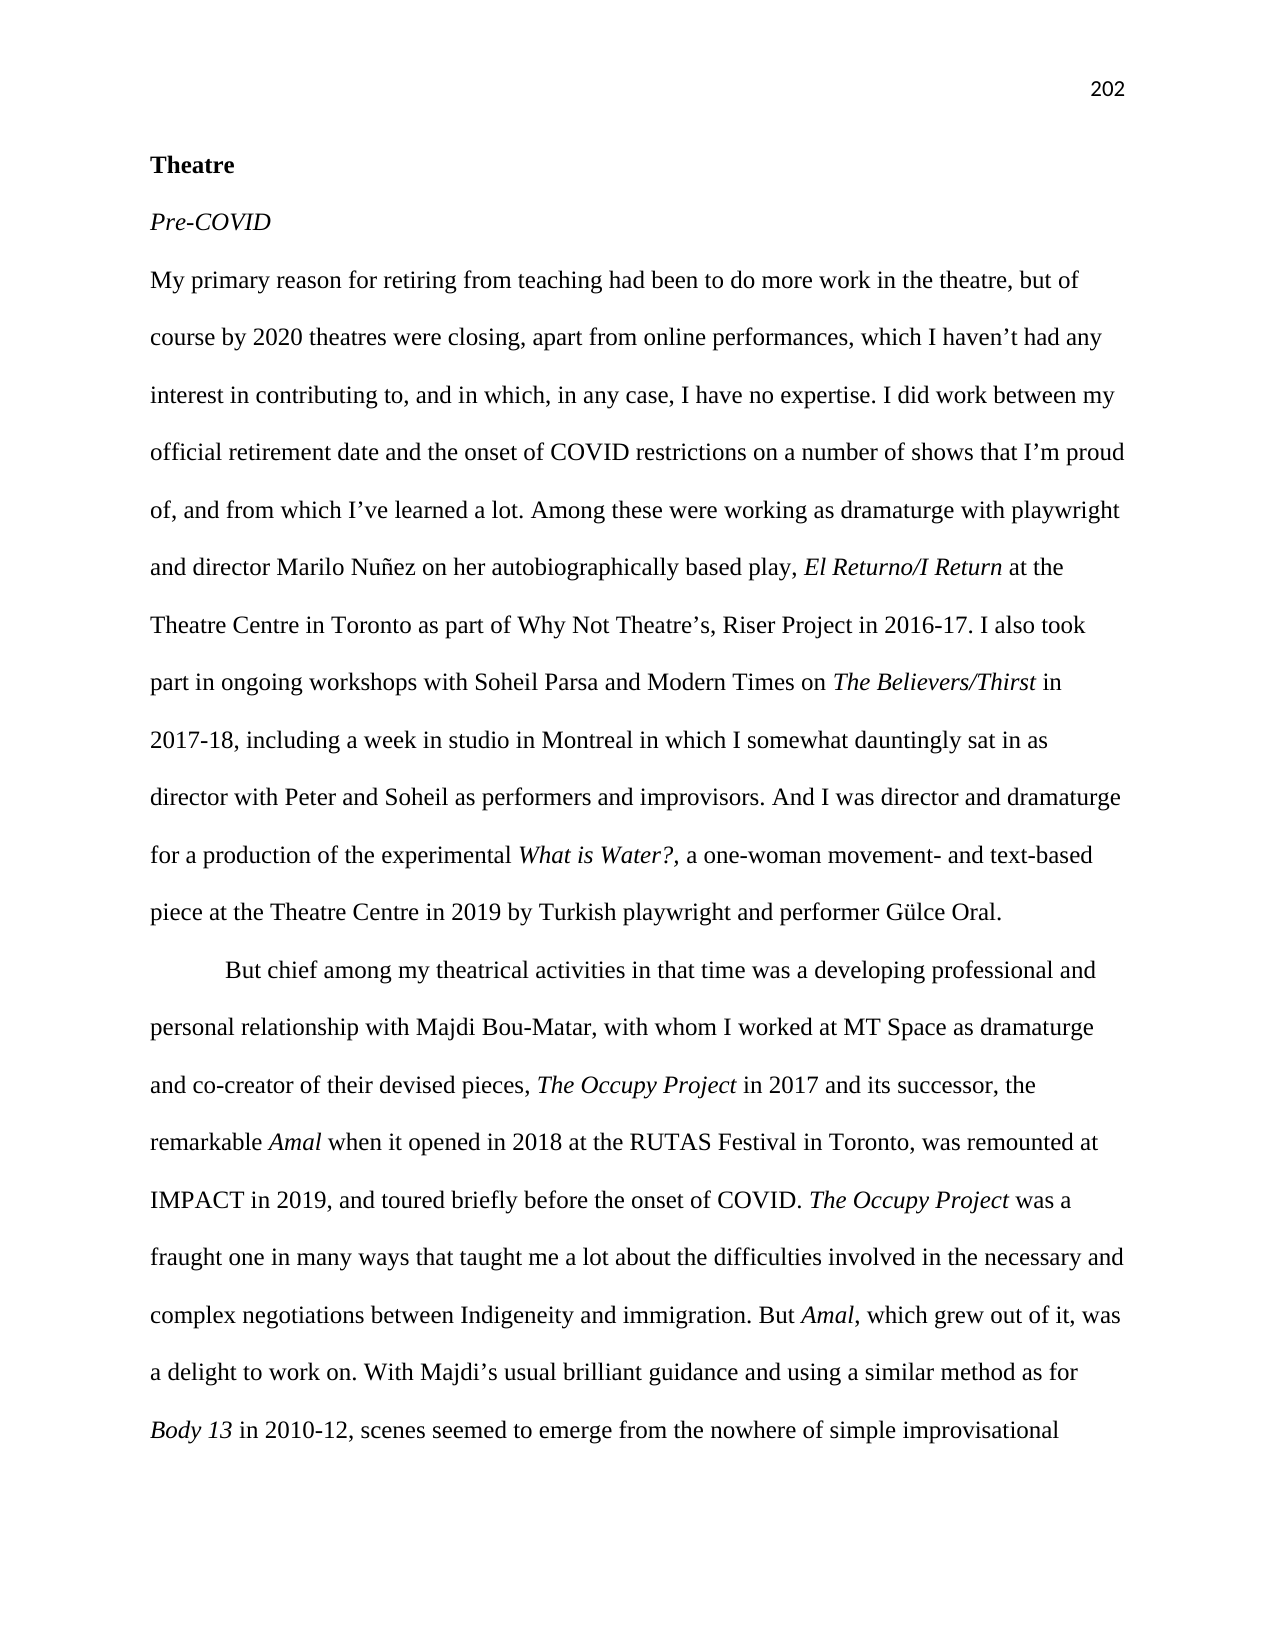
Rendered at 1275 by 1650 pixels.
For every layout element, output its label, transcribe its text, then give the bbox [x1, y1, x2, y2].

text Pre-COVID [150, 207, 1125, 236]
text Theatre [150, 150, 1125, 179]
text My primary reason for retiring from teaching had been to do more work in the theatre, but of course by 2020 theatres were closing, apart from online performances, which I haven’t had any interest in contributing to, and in which, in any case, I have no expertise. I did work between my official retirement date and the onset of COVID restrictions on a number of shows that I’m proud of, and from which I’ve learned a lot. Among these were working as dramaturge with playwright and director Marilo Nuñez on her autobiographically based play, El Returno/I Return at the Theatre Centre in Toronto as part of Why Not Theatre’s, Riser Project in 2016-17. I also took part in ongoing workshops with Soheil Parsa and Modern Times on The Believers/Thirst in 2017-18, including a week in studio in Montreal in which I somewhat dauntingly sat in as director with Peter and Soheil as performers and improvisors. And I was director and dramaturge for a production of the experimental What is Water?, a one-woman movement- and text-based piece at the Theatre Centre in 2019 by Turkish playwright and performer Gülce Oral. [150, 265, 1125, 926]
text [150, 955, 1125, 1444]
